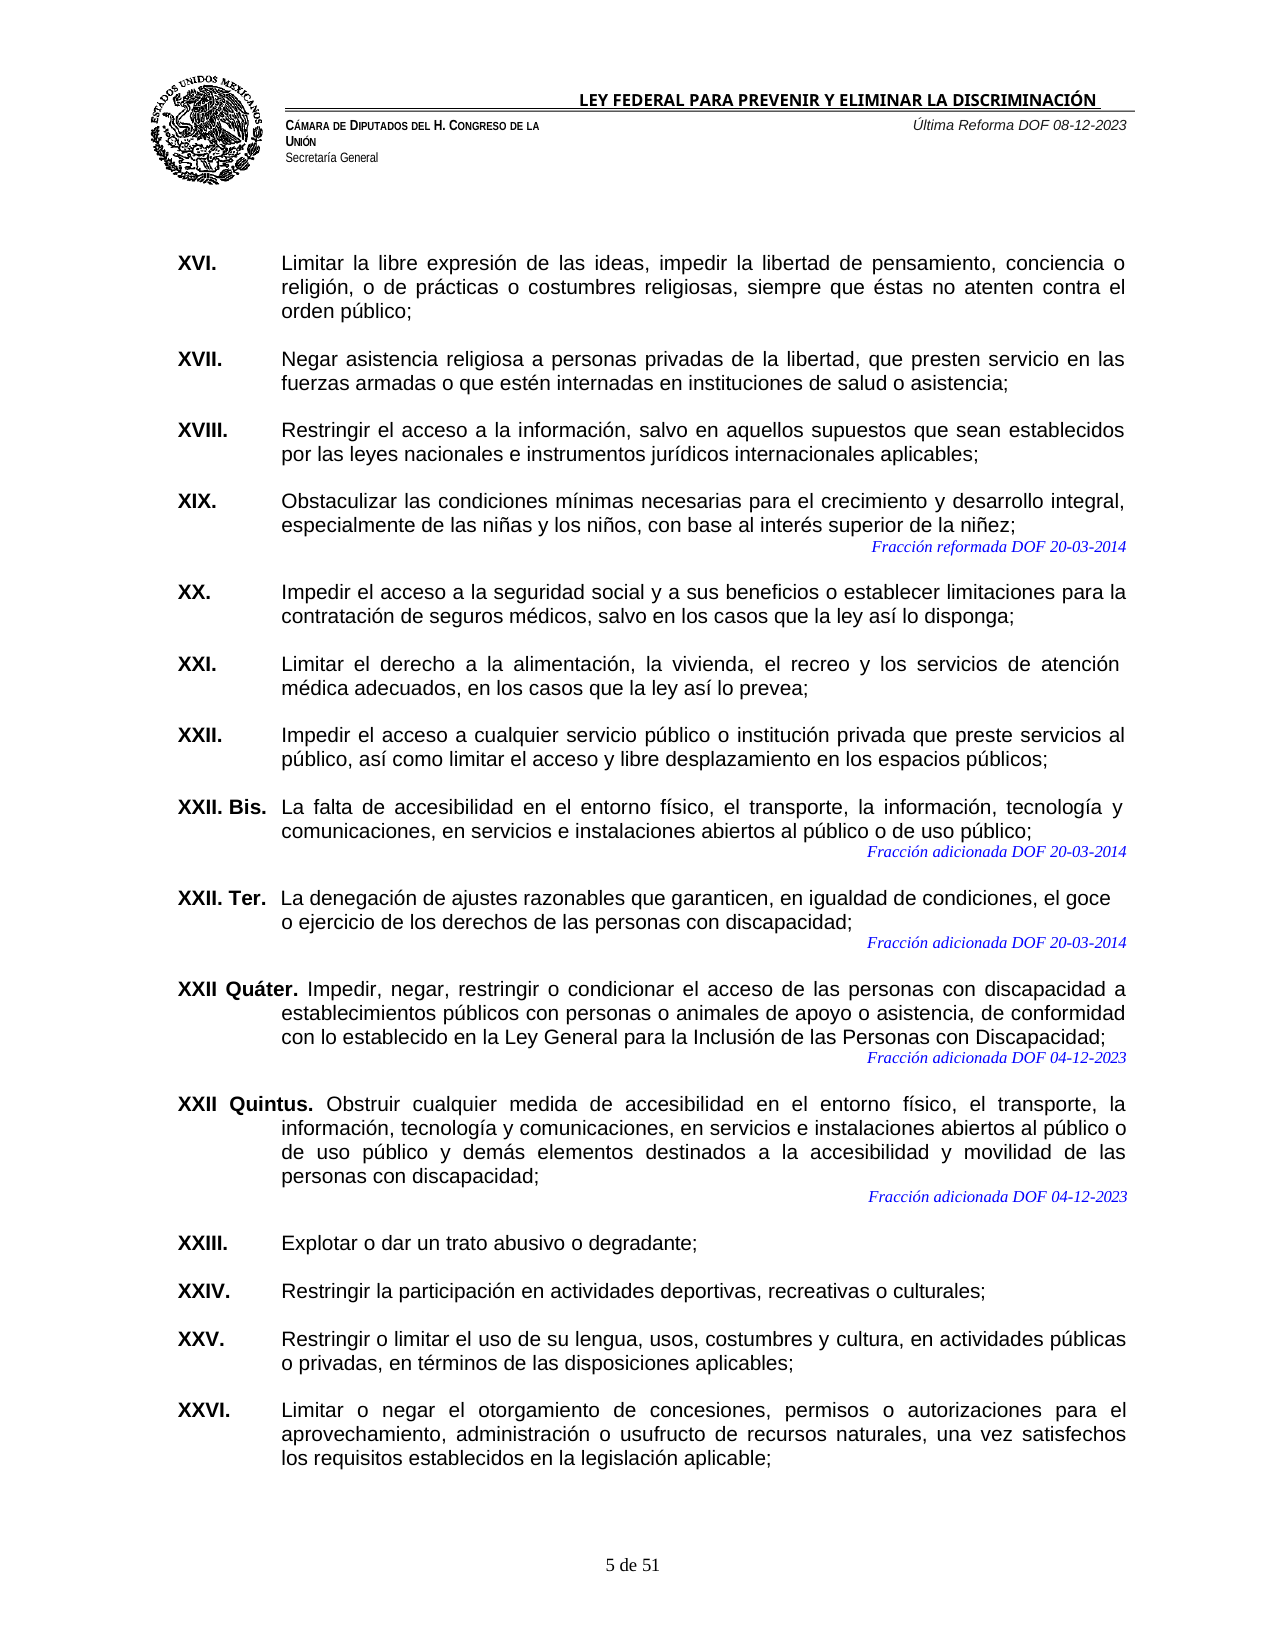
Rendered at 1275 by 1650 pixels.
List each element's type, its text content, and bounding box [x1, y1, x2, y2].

list Limitar o negar el otorgamiento de concesiones, permisos o autorizaciones para el aprovechamiento, administración o usufructo de recursos naturales, una vez satisfechos los requisitos establecidos en la legislación aplicable; [178, 1398, 1128, 1470]
text Fracción adicionada DOF 04-12-2023 [867, 1049, 1139, 1068]
list Negar asistencia religiosa a personas privadas de la libertad, que presten servicio en las fuerzas armadas o que estén internadas en instituciones de salud o asistencia; [178, 347, 1127, 394]
picture [150, 75, 263, 185]
list Limitar la libre expresión de las ideas, impedir la libertad de pensamiento, conciencia o religión, o de prácticas o costumbres religiosas, siempre que éstas no atenten contra el orden público; [178, 251, 1127, 323]
list Limitar el derecho a la alimentación, la vivienda, el recreo y los servicios de atención médica adecuados, en los casos que la ley así lo prevea; [178, 651, 1127, 699]
list Impedir el acceso a la seguridad social y a sus beneficios o establecer limitaciones para la contratación de seguros médicos, salvo en los casos que la ley así lo disponga; [178, 580, 1127, 628]
list Ter. La denegación de ajustes razonables que garanticen, en igualdad de condiciones, el goce o ejercicio de los derechos de las personas con discapacidad; [178, 886, 1127, 934]
text Fracción reformada DOF 20-03-2014 [871, 537, 1139, 556]
text XXII. Bis. La falta de accesibilidad en el entorno físico, el transporte, la información, tecnología y comunicaciones, en servicios e instalaciones abiertos al público o de uso público; [178, 795, 1127, 843]
list Impedir el acceso a cualquier servicio público o institución privada que preste servicios al público, así como limitar el acceso y libre desplazamiento en los espacios públicos; [178, 723, 1127, 771]
text XXII Quáter. Impedir, negar, restringir o condicionar el acceso de las personas con discapacidad a establecimientos públicos con personas o animales de apoyo o asistencia, de conformidad con lo establecido en la Ley General para la Inclusión de las Personas con Discapacidad; [178, 977, 1127, 1049]
text Fracción adicionada DOF 20-03-2014 [867, 934, 1139, 953]
list Explotar o dar un trato abusivo o degradante; [178, 1231, 1139, 1255]
list Restringir la participación en actividades deportivas, recreativas o culturales; [178, 1279, 1139, 1303]
text Fracción adicionada DOF 04-12-2023 [135, 1188, 1128, 1207]
list Obstaculizar las condiciones mínimas necesarias para el crecimiento y desarrollo integral, especialmente de las niñas y los niños, con base al interés superior de la niñez; [178, 489, 1127, 537]
text XXII Quintus. Obstruir cualquier medida de accesibilidad en el entorno físico, el transporte, la información, tecnología y comunicaciones, en servicios e instalaciones abiertos al público o de uso público y demás elementos destinados a la accesibilidad y movilidad de las personas con discapacidad; [178, 1092, 1127, 1188]
list Restringir o limitar el uso de su lengua, usos, costumbres y cultura, en actividades públicas o privadas, en términos de las disposiciones aplicables; [178, 1327, 1126, 1375]
text Fracción adicionada DOF 20-03-2014 [867, 843, 1139, 862]
list Restringir el acceso a la información, salvo en aquellos supuestos que sean establecidos por las leyes nacionales e instrumentos jurídicos internacionales aplicables; [178, 418, 1126, 466]
